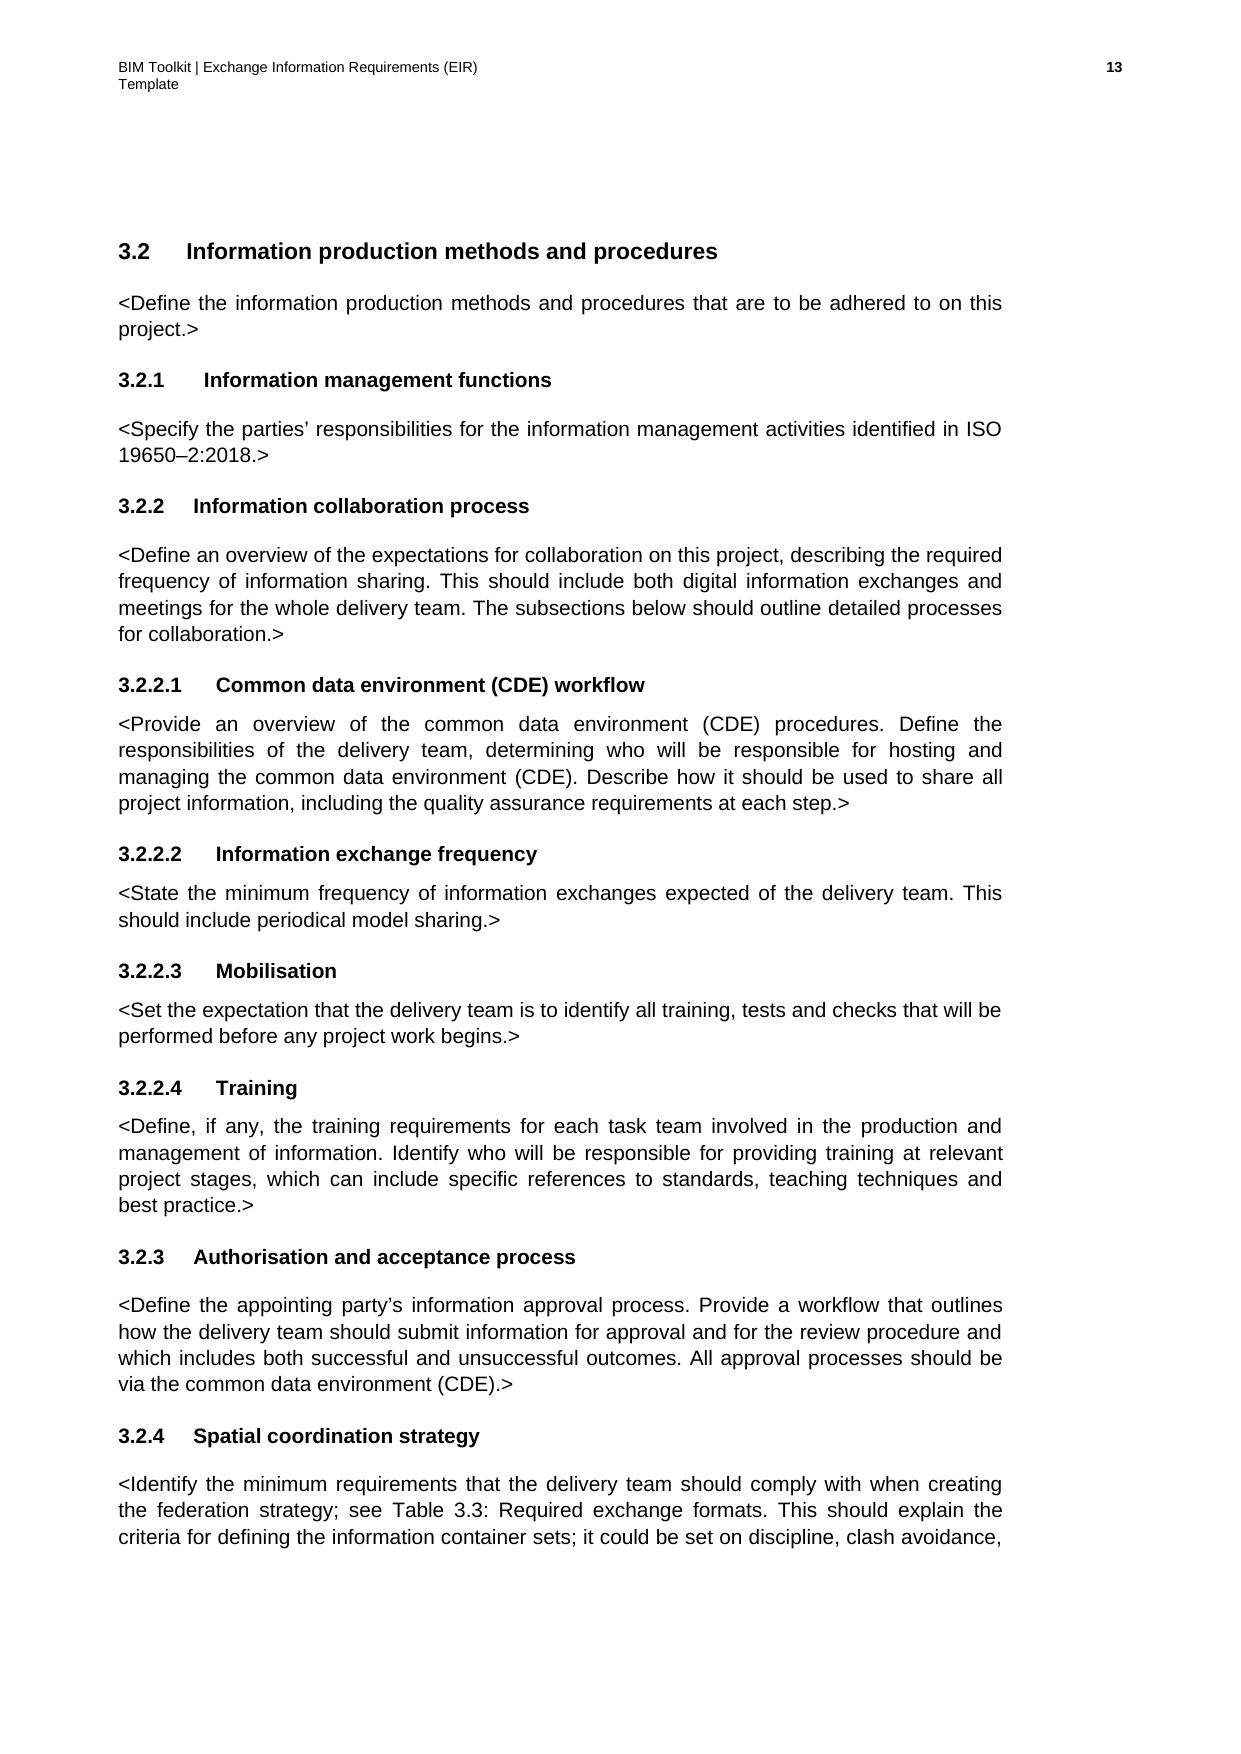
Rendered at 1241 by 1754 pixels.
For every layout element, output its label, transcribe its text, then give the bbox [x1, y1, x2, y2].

subtitle Information production methods and procedures [118, 238, 1004, 265]
subtitle Information collaboration process [118, 494, 1004, 518]
subtitle Authorisation and acceptance process [118, 1245, 1004, 1269]
subtitle Information exchange frequency [118, 842, 1004, 866]
subtitle Information management functions [118, 368, 1004, 392]
subtitle Mobilisation [118, 959, 1004, 983]
subtitle Common data environment (CDE) workflow [118, 673, 1004, 697]
subtitle Spatial coordination strategy [118, 1423, 1004, 1447]
text <Set the expectation that the delivery team is to identify all training, tests and checks that will be performed before any project work begins.> [118, 998, 1004, 1048]
text <Provide an overview of the common data environment (CDE) procedures. Define the responsibilities of the delivery team, determining who will be responsible for hosting and managing the common data environment (CDE). Describe how it should be used to share all project information, including the quality assurance requirements at each step.> [118, 712, 1004, 815]
text <Define, if any, the training requirements for each task team involved in the production and management of information. Identify who will be responsible for providing training at relevant project stages, which can include specific references to standards, teaching techniques and best practice.> [118, 1114, 1004, 1217]
subtitle Training [118, 1075, 1004, 1099]
text <Define the information production methods and procedures that are to be adhered to on this project.> [118, 290, 1004, 341]
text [118, 1472, 1004, 1549]
text <Define an overview of the expectations for collaboration on this project, describing the required frequency of information sharing. This should include both digital information exchanges and meetings for the whole delivery team. The subsections below should outline detailed processes for collaboration.> [118, 543, 1004, 646]
text <State the minimum frequency of information exchanges expected of the delivery team. This should include periodical model sharing.> [118, 881, 1004, 931]
text <Define the appointing party’s information approval process. Provide a workflow that outlines how the delivery team should submit information for approval and for the review procedure and which includes both successful and unsuccessful outcomes. All approval processes should be via the common data environment (CDE).> [118, 1293, 1004, 1396]
text <Specify the parties’ responsibilities for the information management activities identified in ISO 19650–2:2018.> [118, 416, 1004, 467]
